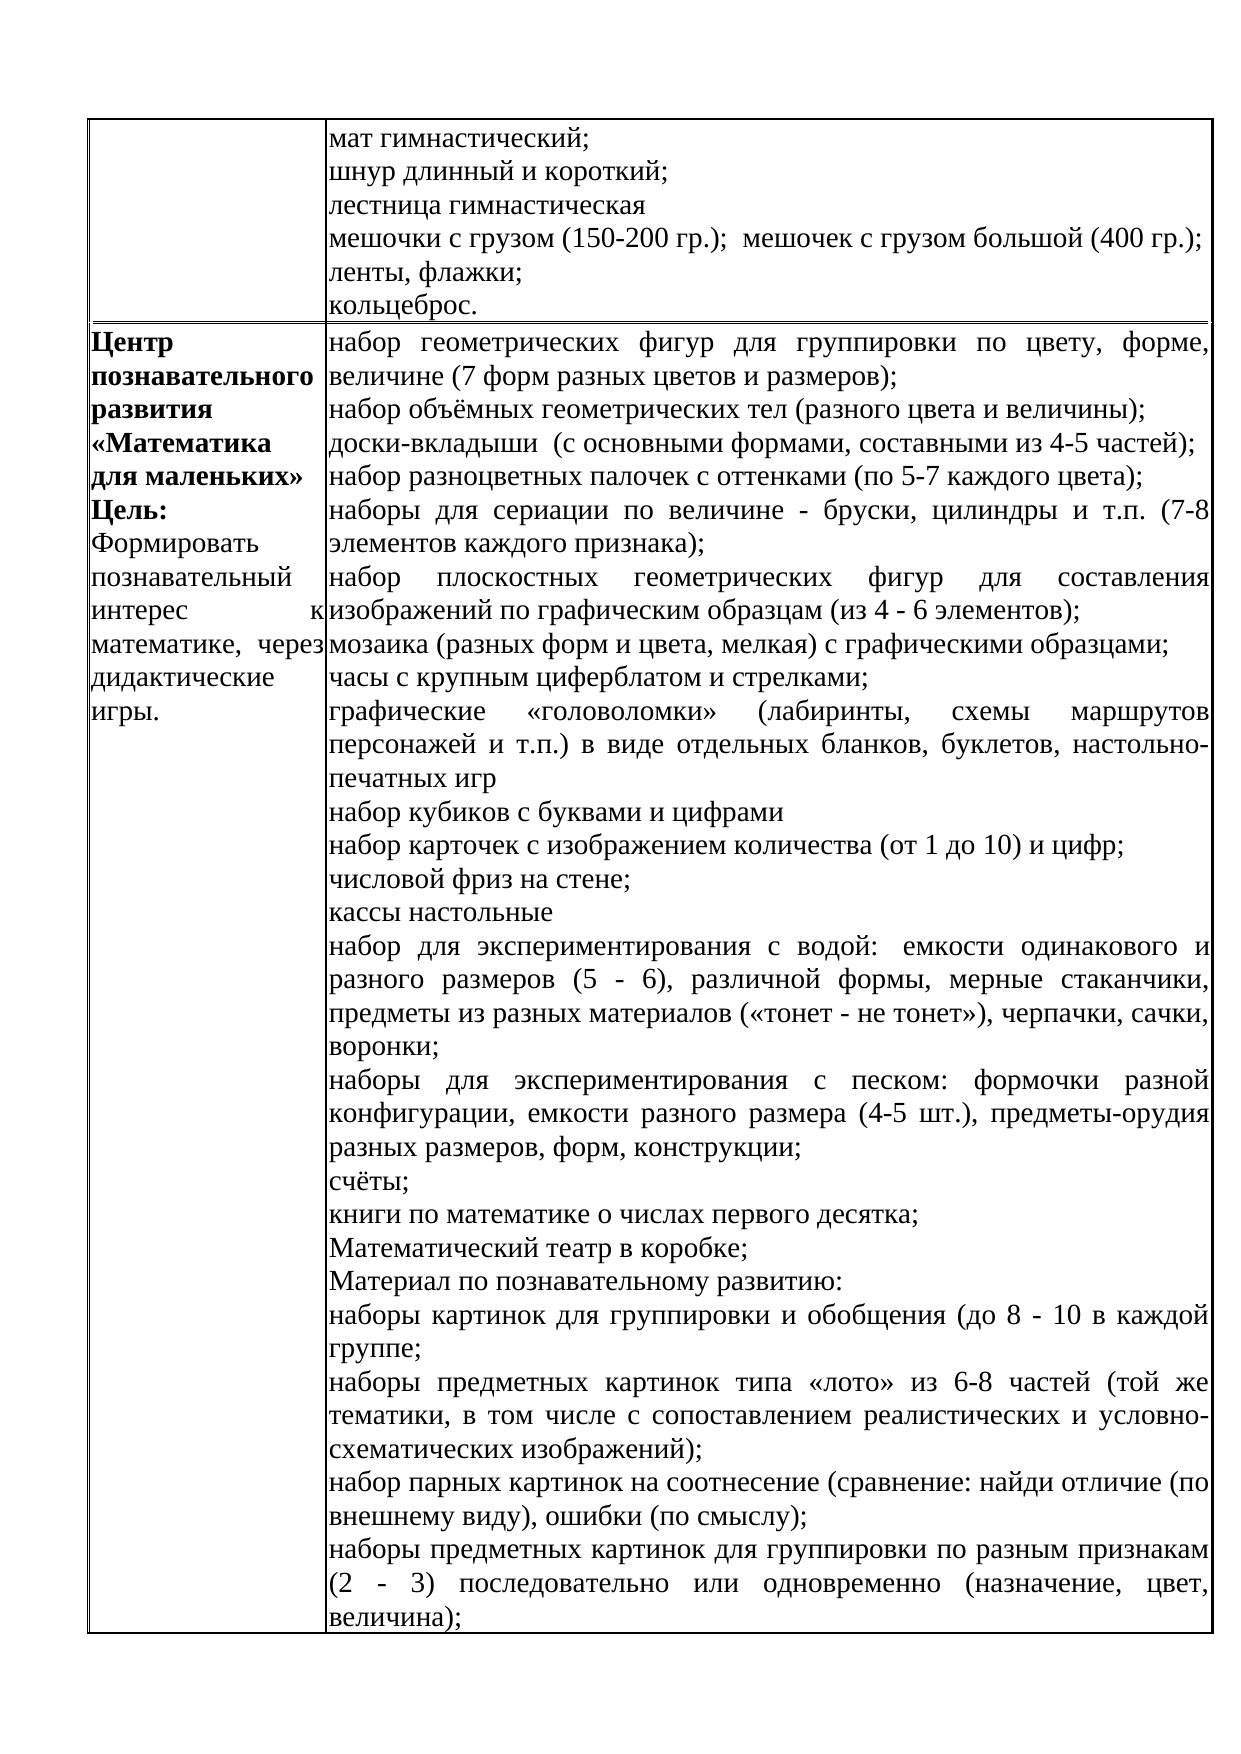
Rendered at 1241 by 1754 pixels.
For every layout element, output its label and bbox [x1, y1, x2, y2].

table_cell [327, 321, 1211, 1632]
table_cell [327, 120, 1211, 321]
table_cell [90, 321, 325, 1632]
table_cell [90, 120, 325, 321]
